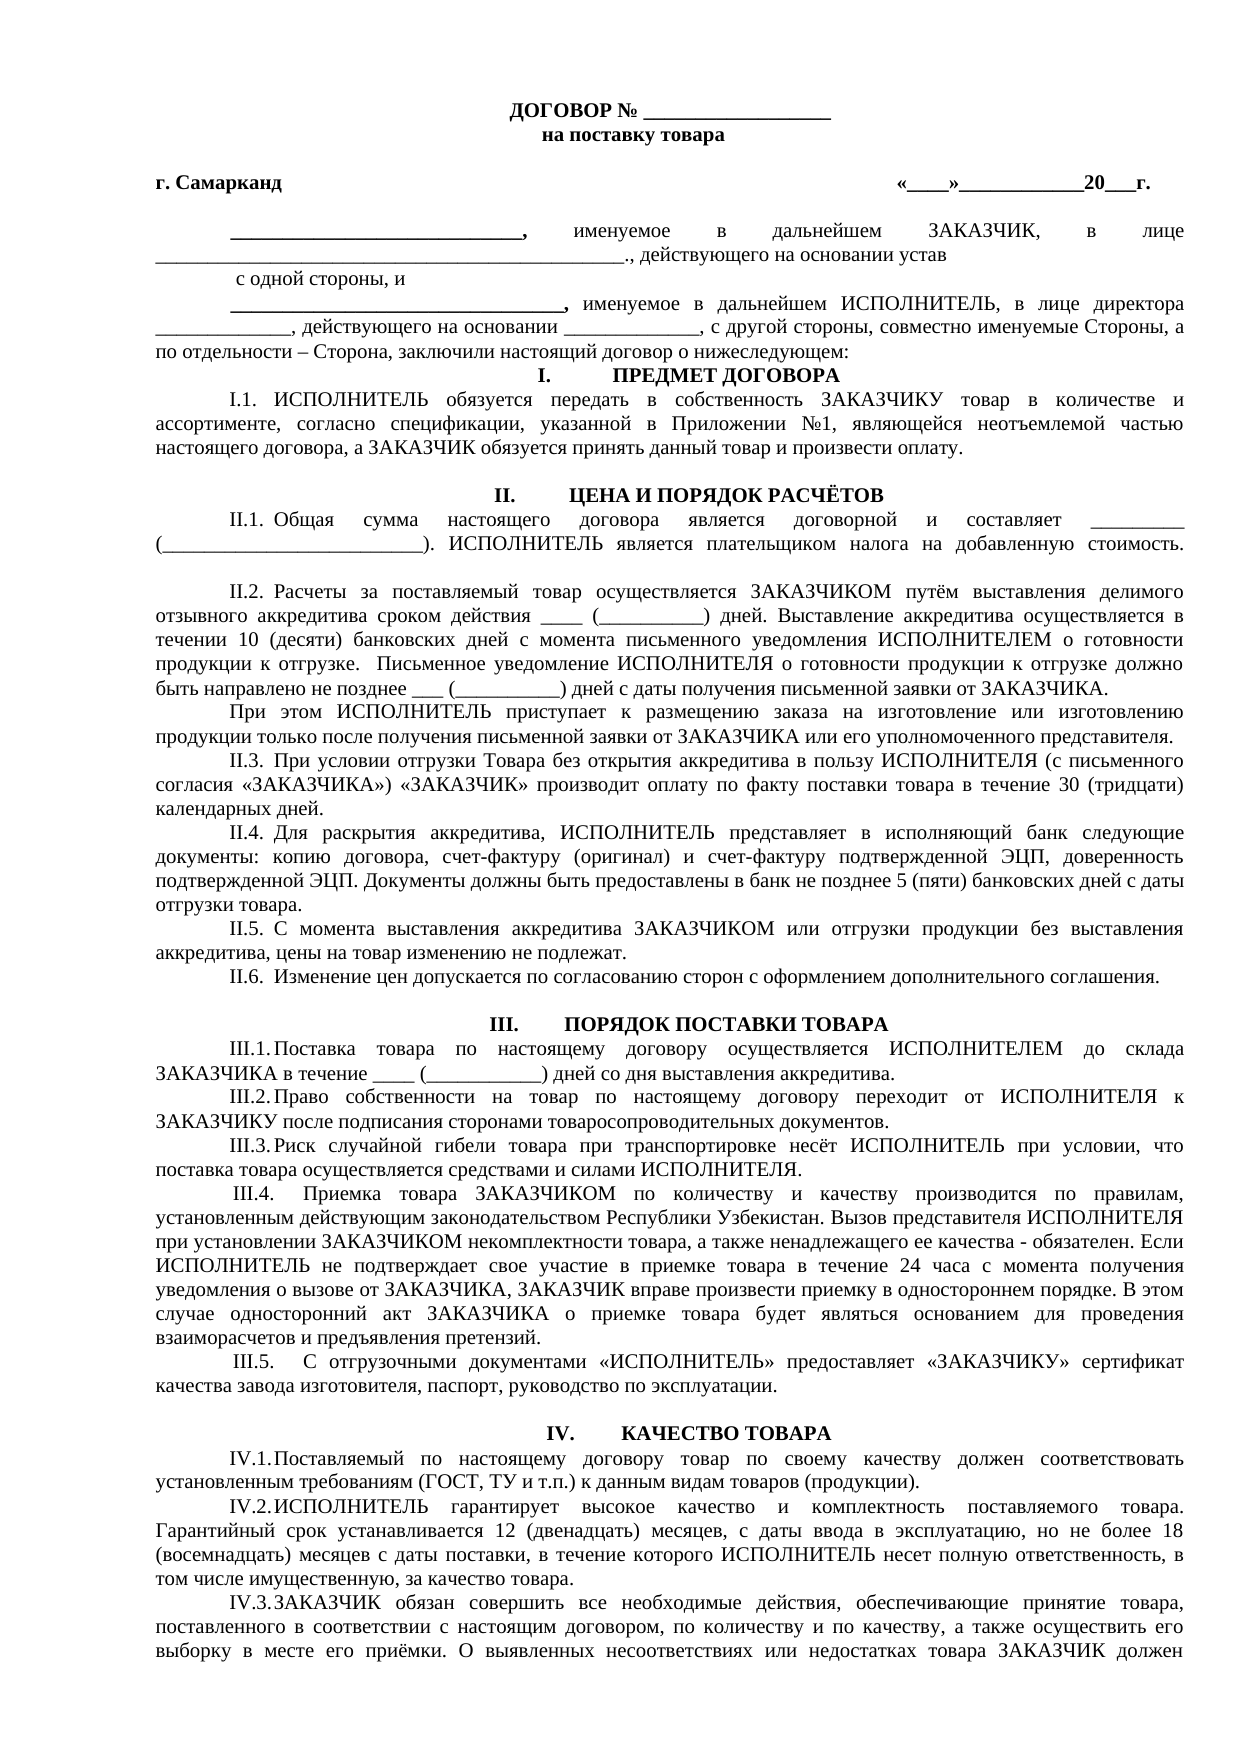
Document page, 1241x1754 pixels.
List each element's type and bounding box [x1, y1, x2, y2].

table_header [144, 74, 1196, 1662]
